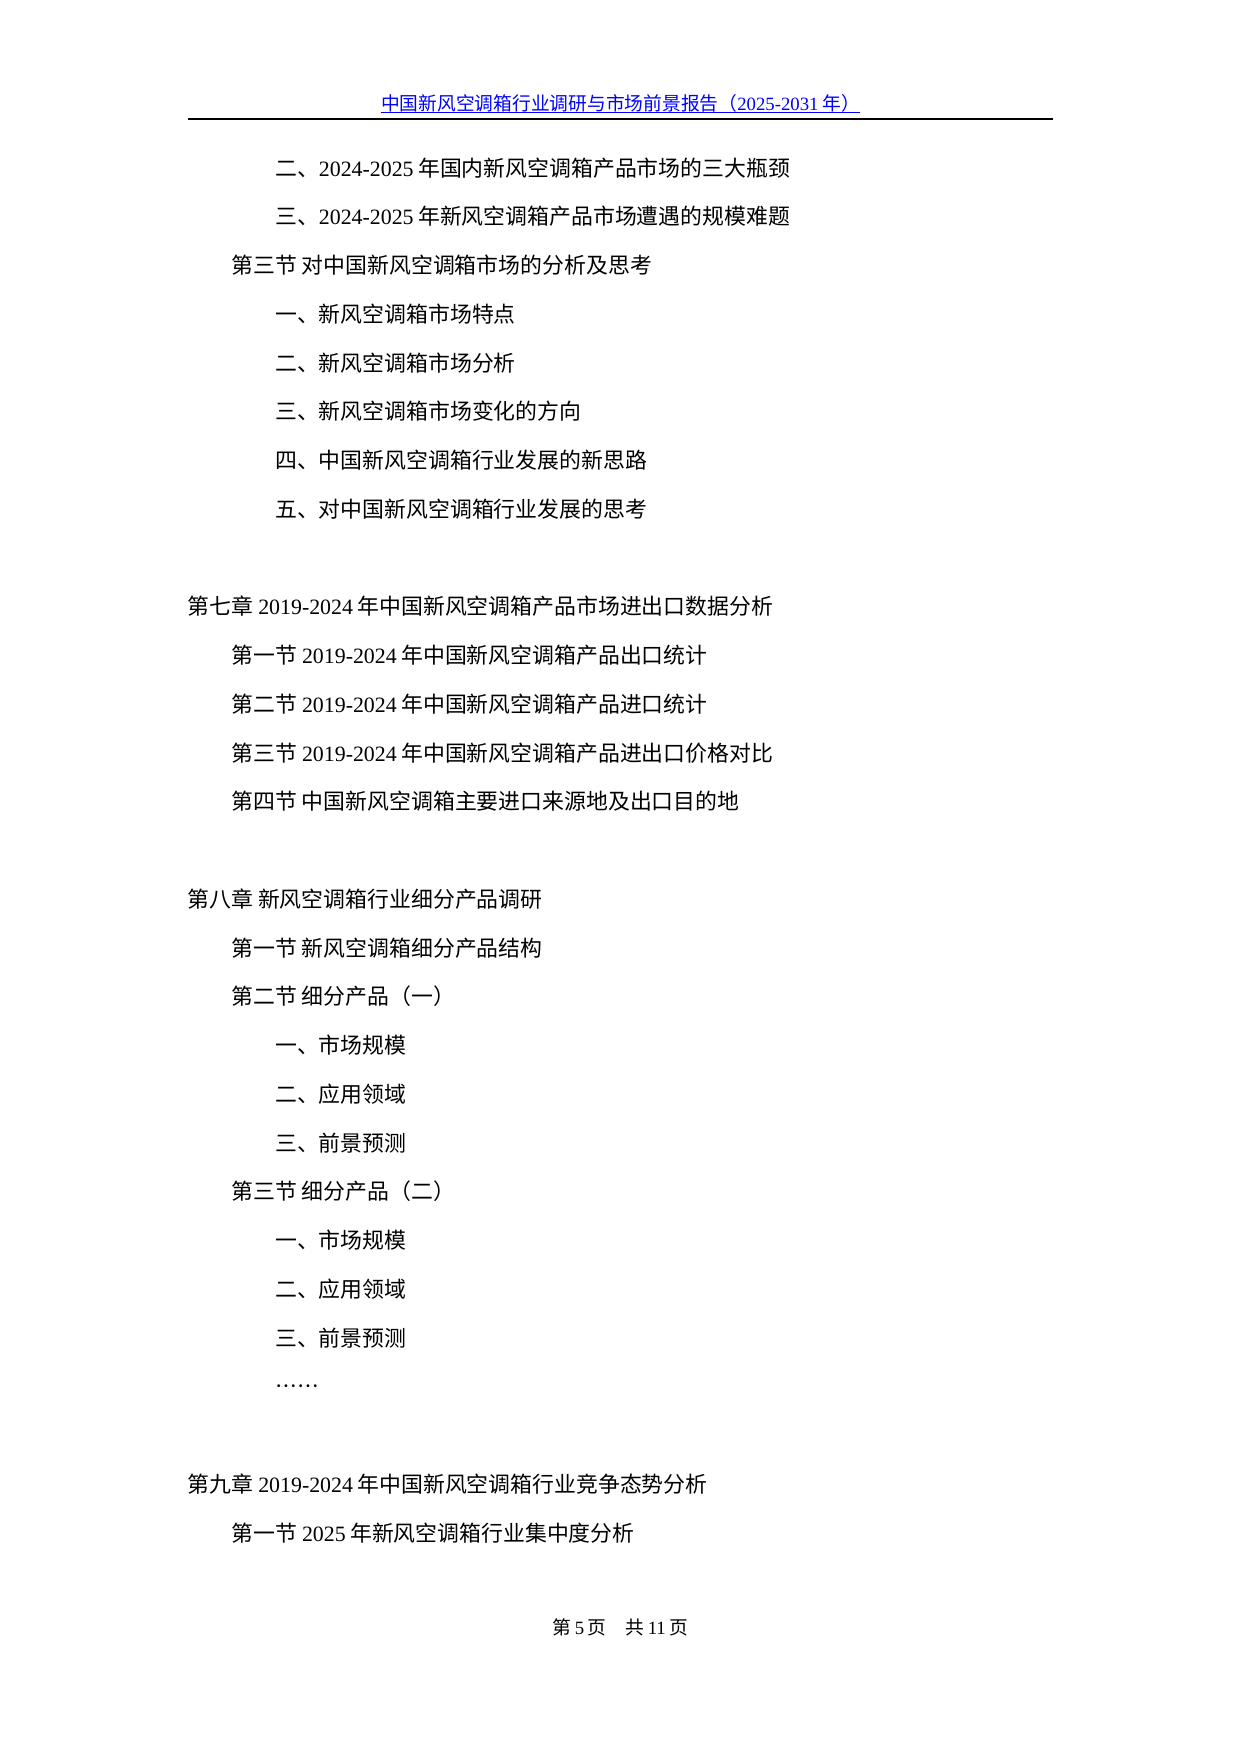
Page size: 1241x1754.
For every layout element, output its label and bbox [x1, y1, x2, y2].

text [187, 150, 1053, 1548]
